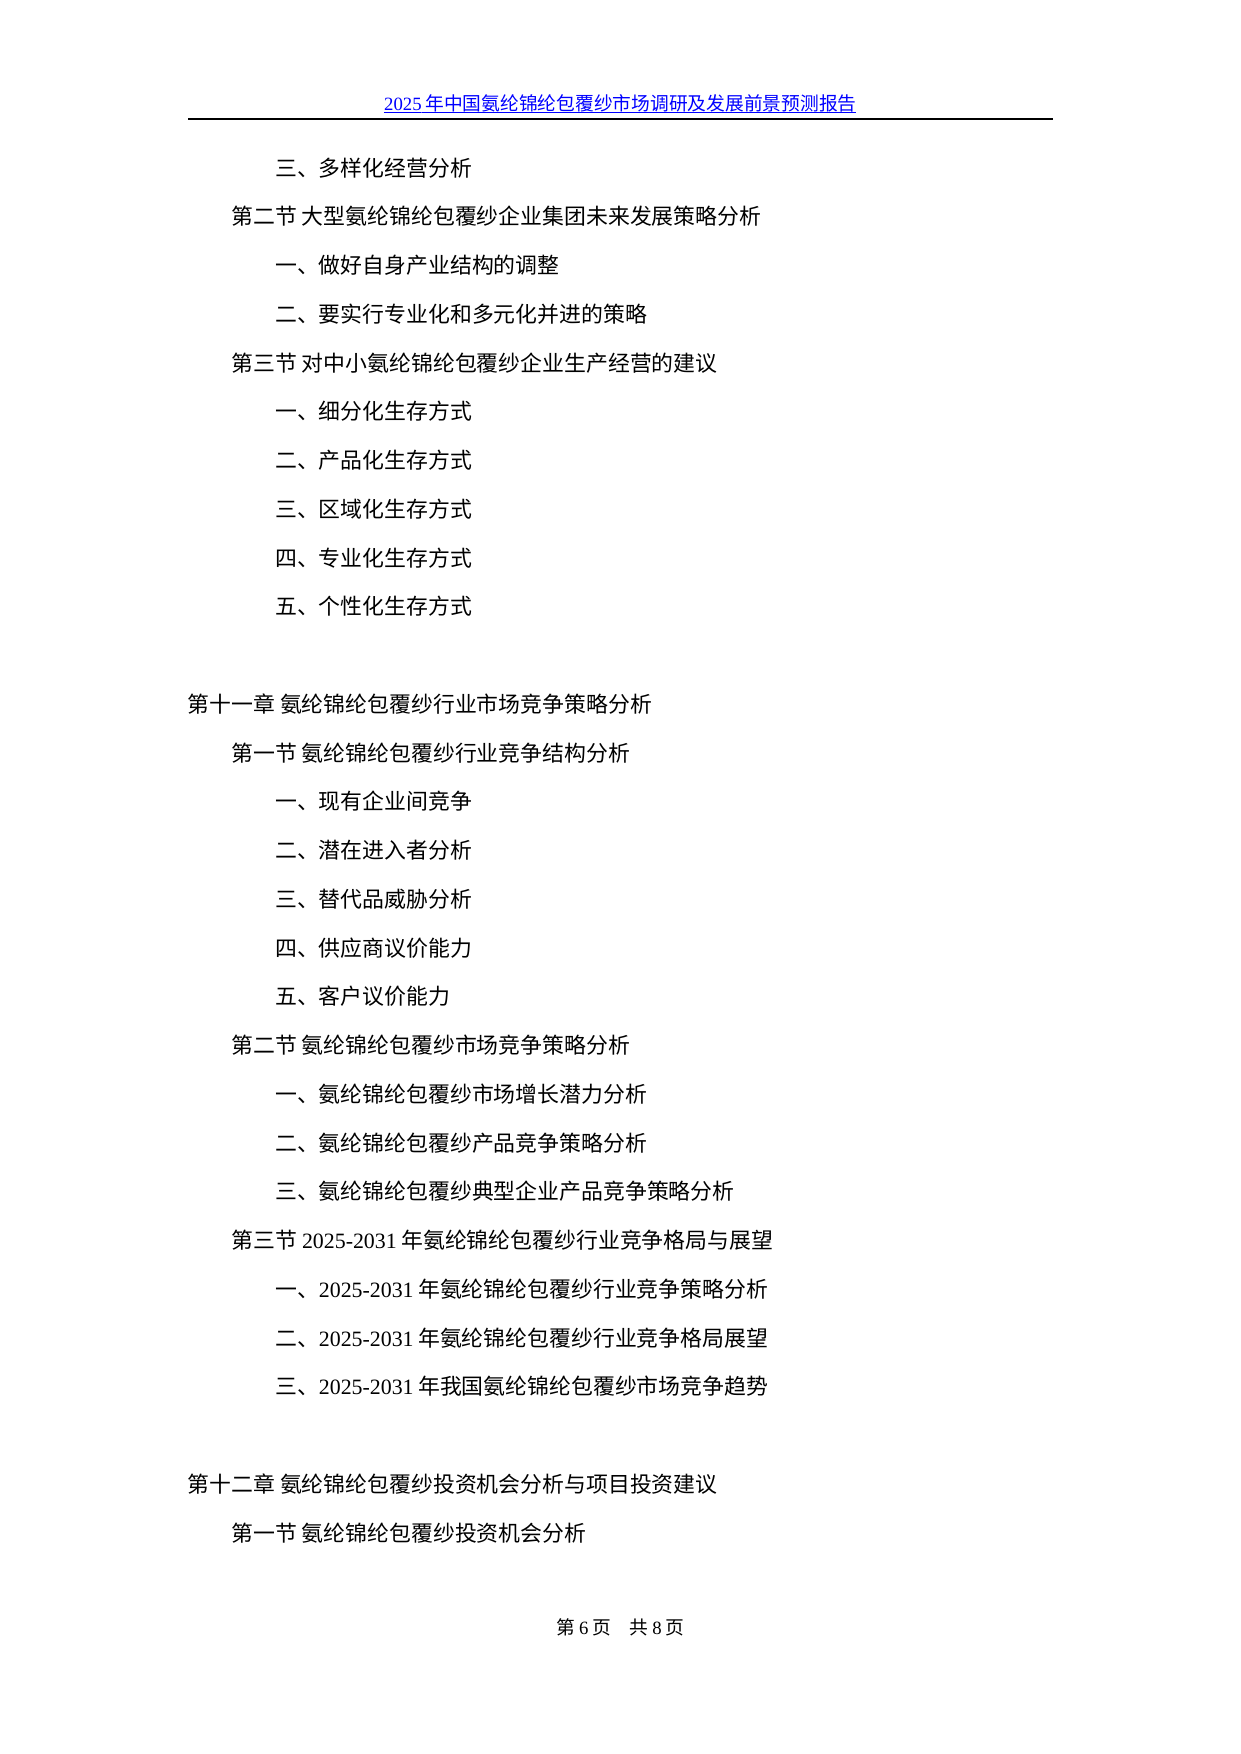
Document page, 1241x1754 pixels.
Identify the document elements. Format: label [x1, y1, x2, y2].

text [187, 150, 1053, 1548]
